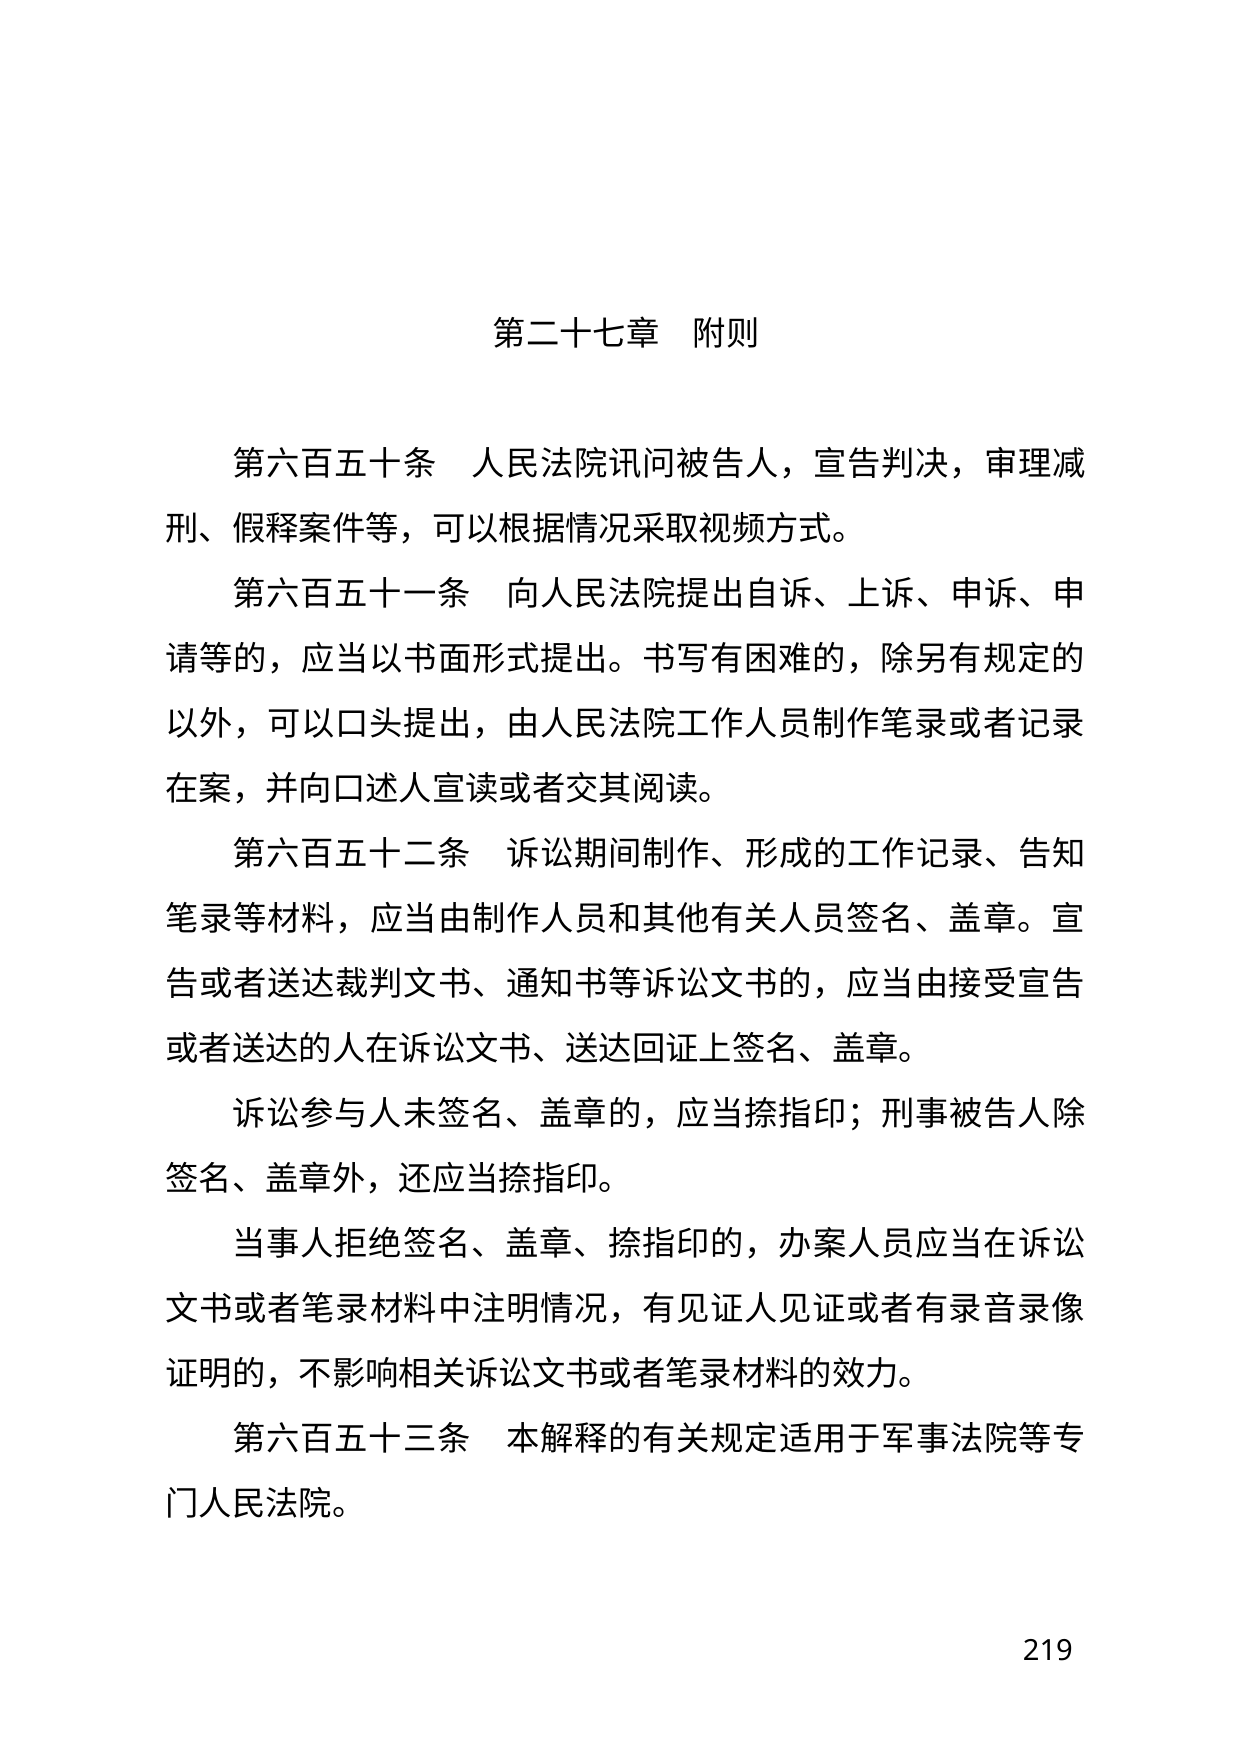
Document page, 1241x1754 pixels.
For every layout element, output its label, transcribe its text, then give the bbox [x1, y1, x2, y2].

text 诉讼参与人未签名、盖章的，应当捺指印；刑事被告人除签名、盖章外，还应当捺指印。 [165, 1078, 1087, 1208]
text 第六百五十二条 诉讼期间制作、形成的工作记录、告知笔录等材料，应当由制作人员和其他有关人员签名、盖章。宣告或者送达裁判文书、通知书等诉讼文书的，应当由接受宣告或者送达的人在诉讼文书、送达回证上签名、盖章。 [165, 818, 1087, 1078]
text 第六百五十三条 本解释的有关规定适用于军事法院等专门人民法院。 [165, 1403, 1087, 1533]
text 当事人拒绝签名、盖章、捺指印的，办案人员应当在诉讼文书或者笔录材料中注明情况，有见证人见证或者有录音录像证明的，不影响相关诉讼文书或者笔录材料的效力。 [165, 1208, 1087, 1403]
text 第六百五十条 人民法院讯问被告人，宣告判决，审理减刑、假释案件等，可以根据情况采取视频方式。 [165, 428, 1087, 558]
text 第六百五十一条 向人民法院提出自诉、上诉、申诉、申请等的，应当以书面形式提出。书写有困难的，除另有规定的以外，可以口头提出，由人民法院工作人员制作笔录或者记录在案，并向口述人宣读或者交其阅读。 [165, 558, 1087, 818]
text 第二十七章 附则 [165, 298, 1087, 363]
